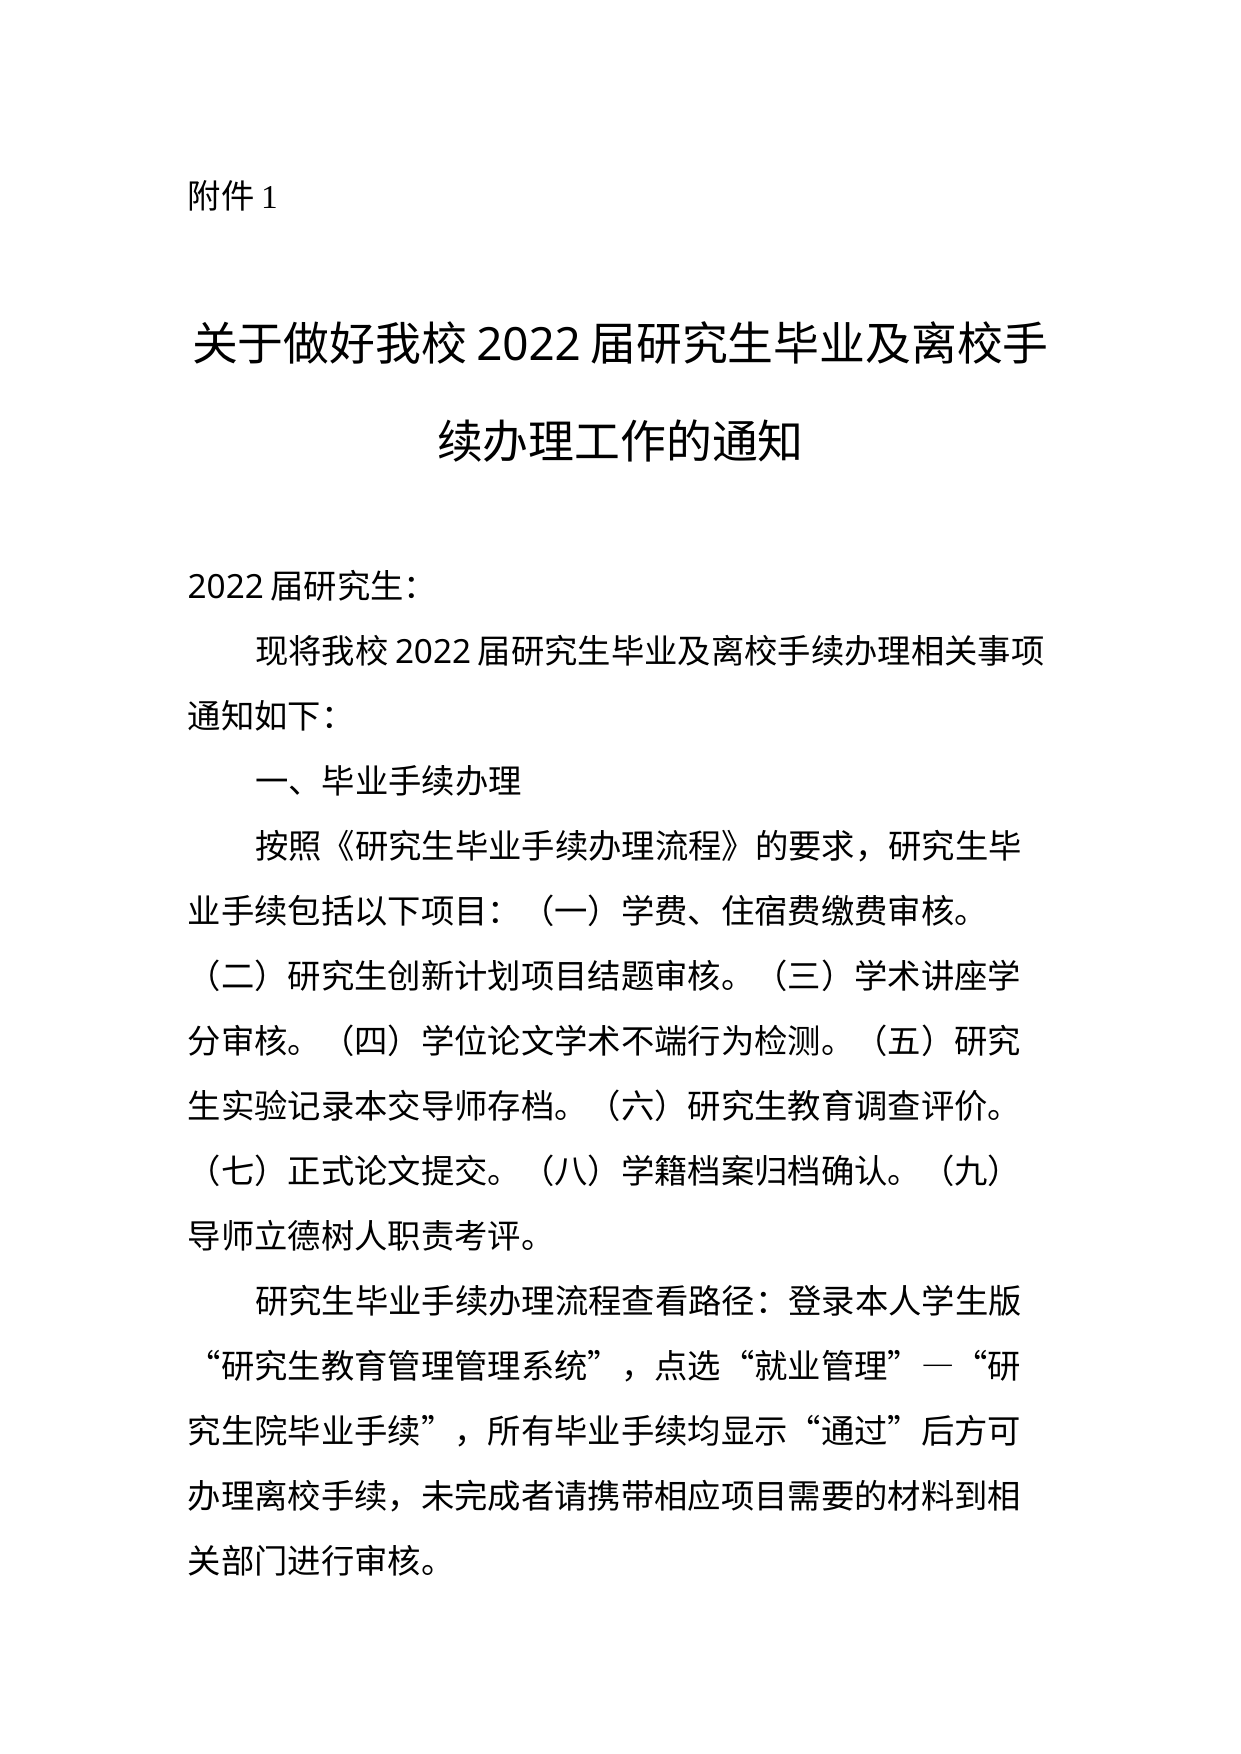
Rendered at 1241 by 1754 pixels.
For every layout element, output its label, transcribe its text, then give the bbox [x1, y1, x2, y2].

text 2022届研究生： [187, 552, 1053, 617]
text 附件1 [187, 162, 1038, 227]
text 关于做好我校2022届研究生毕业及离校手续办理工作的通知 [187, 292, 1053, 487]
text 研究生毕业手续办理流程查看路径：登录本人学生版“研究生教育管理管理系统”，点选“就业管理”—“研究生院毕业手续”，所有毕业手续均显示“通过”后方可办理离校手续，未完成者请携带相应项目需要的材料到相关部门进行审核。 [187, 1267, 1053, 1592]
text 现将我校2022届研究生毕业及离校手续办理相关事项通知如下： [187, 617, 1053, 747]
text 按照《研究生毕业手续办理流程》的要求，研究生毕业手续包括以下项目：（一）学费、住宿费缴费审核。（二）研究生创新计划项目结题审核。（三）学术讲座学分审核。（四）学位论文学术不端行为检测。（五）研究生实验记录本交导师存档。（六）研究生教育调查评价。（七）正式论文提交。（八）学籍档案归档确认。（九）导师立德树人职责考评。 [187, 812, 1053, 1267]
text 一、毕业手续办理 [187, 747, 1053, 812]
